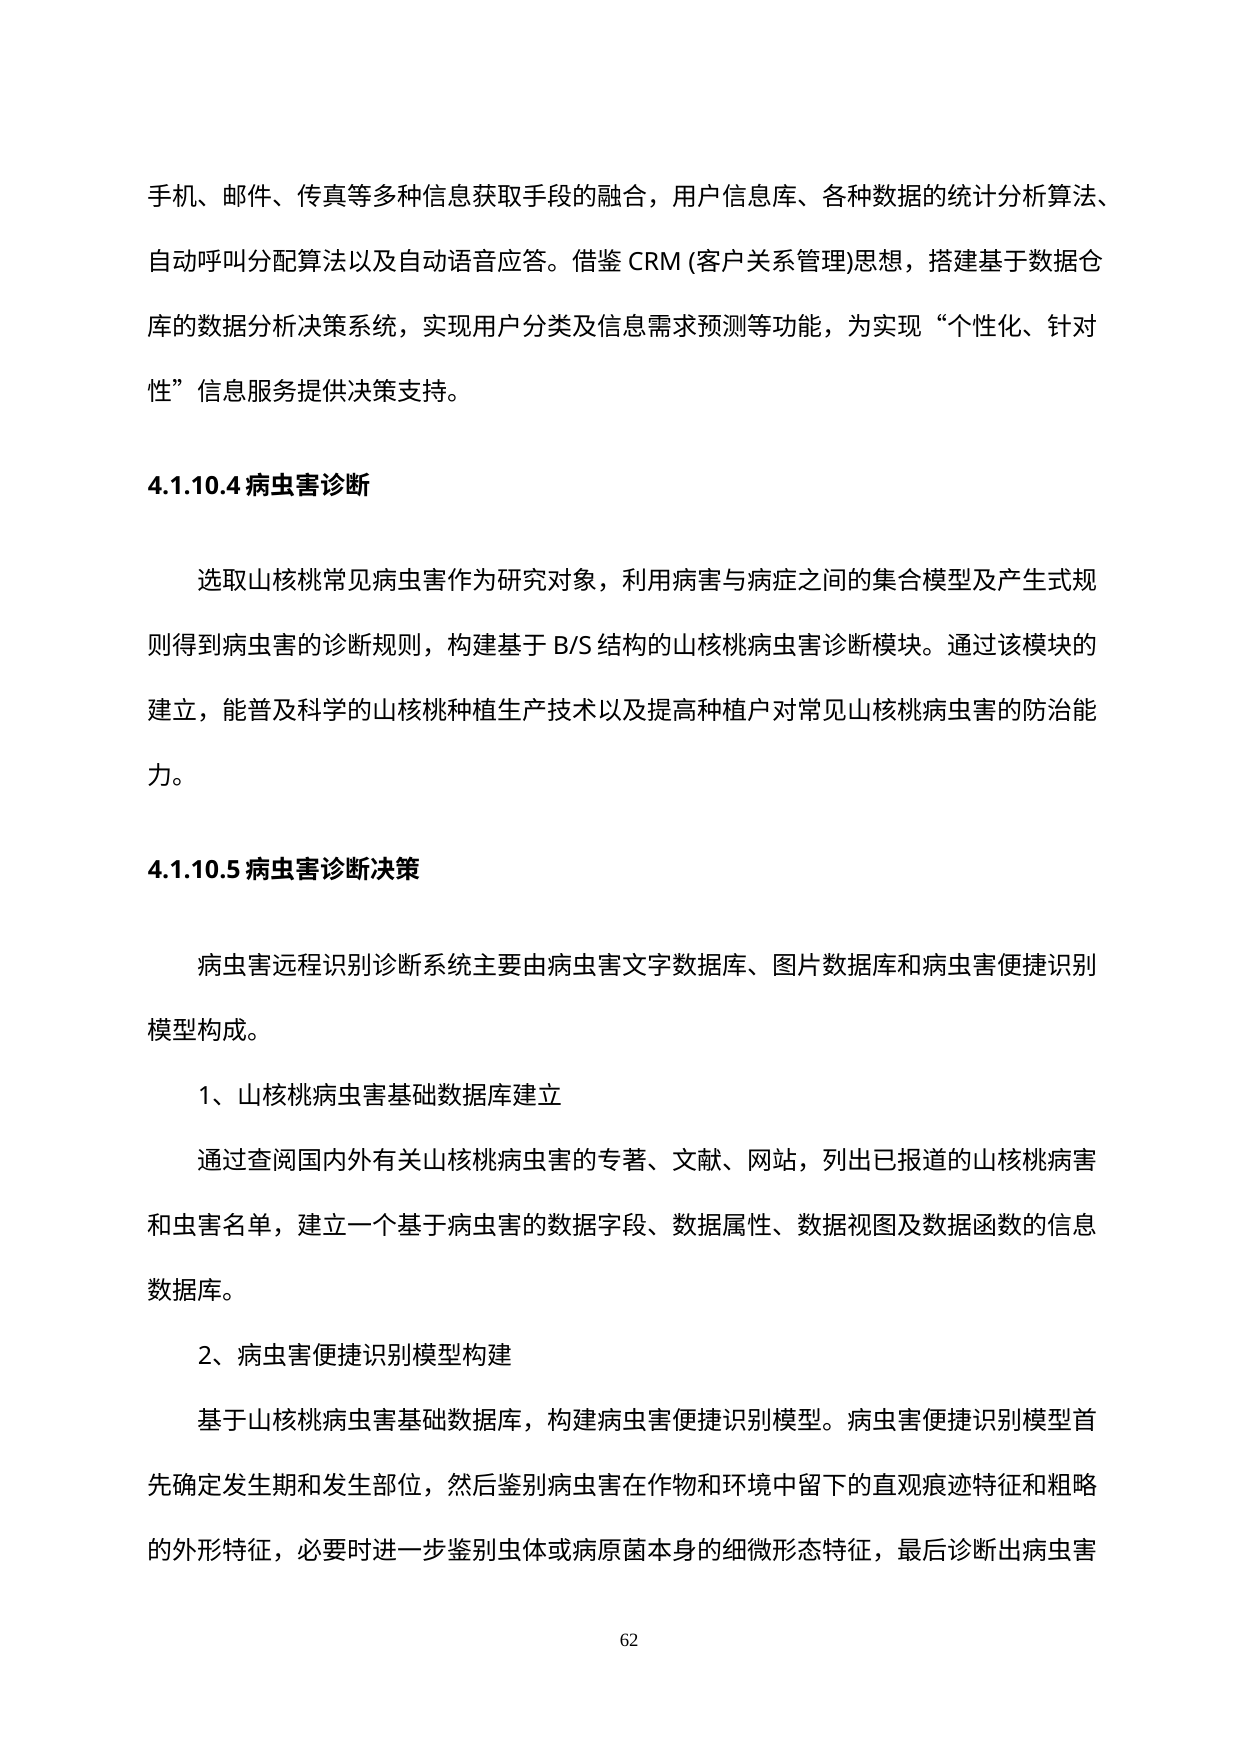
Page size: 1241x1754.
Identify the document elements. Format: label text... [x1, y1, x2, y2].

subtitle 4.1.10.5病虫害诊断决策 [148, 836, 1110, 901]
text 1、山核桃病虫害基础数据库建立 [148, 1061, 1110, 1126]
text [148, 1386, 1110, 1581]
text 选取山核桃常见病虫害作为研究对象，利用病害与病症之间的集合模型及产生式规则得到病虫害的诊断规则，构建基于B/S结构的山核桃病虫害诊断模块。通过该模块的建立，能普及科学的山核桃种植生产技术以及提高种植户对常见山核桃病虫害的防治能力。 [148, 546, 1110, 806]
subtitle 4.1.10.4病虫害诊断 [148, 451, 1110, 516]
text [148, 162, 1110, 422]
text 通过查阅国内外有关山核桃病虫害的专著、文献、网站，列出已报道的山核桃病害和虫害名单，建立一个基于病虫害的数据字段、数据属性、数据视图及数据函数的信息数据库。 [148, 1126, 1110, 1321]
text 2、病虫害便捷识别模型构建 [148, 1321, 1110, 1386]
text 病虫害远程识别诊断系统主要由病虫害文字数据库、图片数据库和病虫害便捷识别模型构成。 [148, 931, 1110, 1061]
